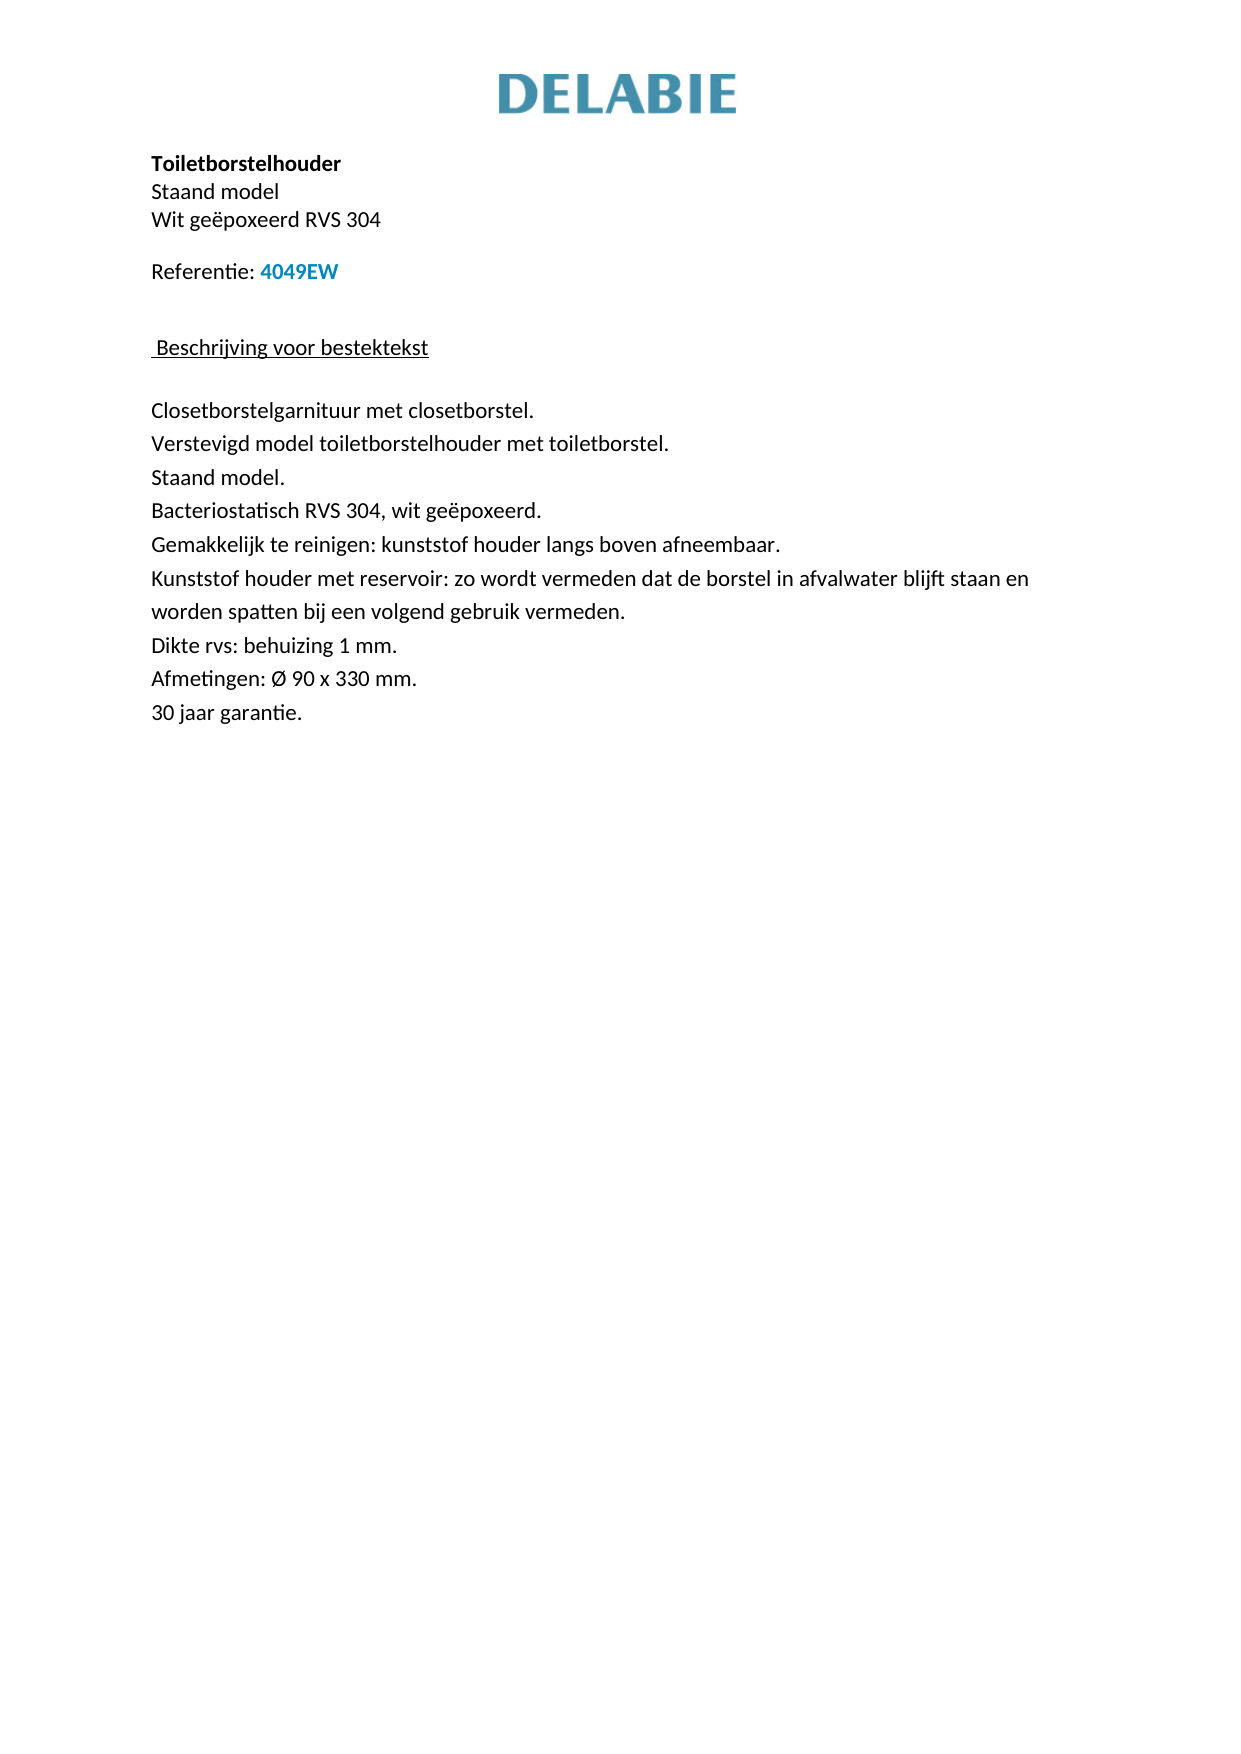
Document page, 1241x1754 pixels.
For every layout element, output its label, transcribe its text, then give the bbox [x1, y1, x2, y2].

picture [497, 74, 738, 114]
text Dikte rvs: behuizing 1 mm. [151, 631, 1084, 659]
text Verstevigd model toiletborstelhouder met toiletborstel. [151, 429, 1084, 458]
text Beschrijving voor bestektekst [151, 333, 1084, 361]
text Closetborstelgarnituur met closetborstel. [151, 396, 1084, 424]
text Wit geëpoxeerd RVS 304 [151, 205, 1084, 233]
text 30 jaar garantie. [151, 698, 1084, 726]
text Gemakkelijk te reinigen: kunststof houder langs boven afneembaar. [151, 530, 1084, 558]
text Referentie: 4049EW [151, 257, 1084, 285]
text Bacteriostatisch RVS 304, wit geëpoxeerd. [151, 497, 1084, 525]
text Staand model. [151, 463, 1084, 491]
text Kunststof houder met reservoir: zo wordt vermeden dat de borstel in afvalwater blijft staan en worden spatten bij een volgend gebruik vermeden. [151, 564, 1084, 625]
text Afmetingen: Ø 90 x 330 mm. [151, 664, 1084, 692]
text Staand model [151, 177, 1084, 205]
text Toiletborstelhouder [151, 149, 1084, 177]
